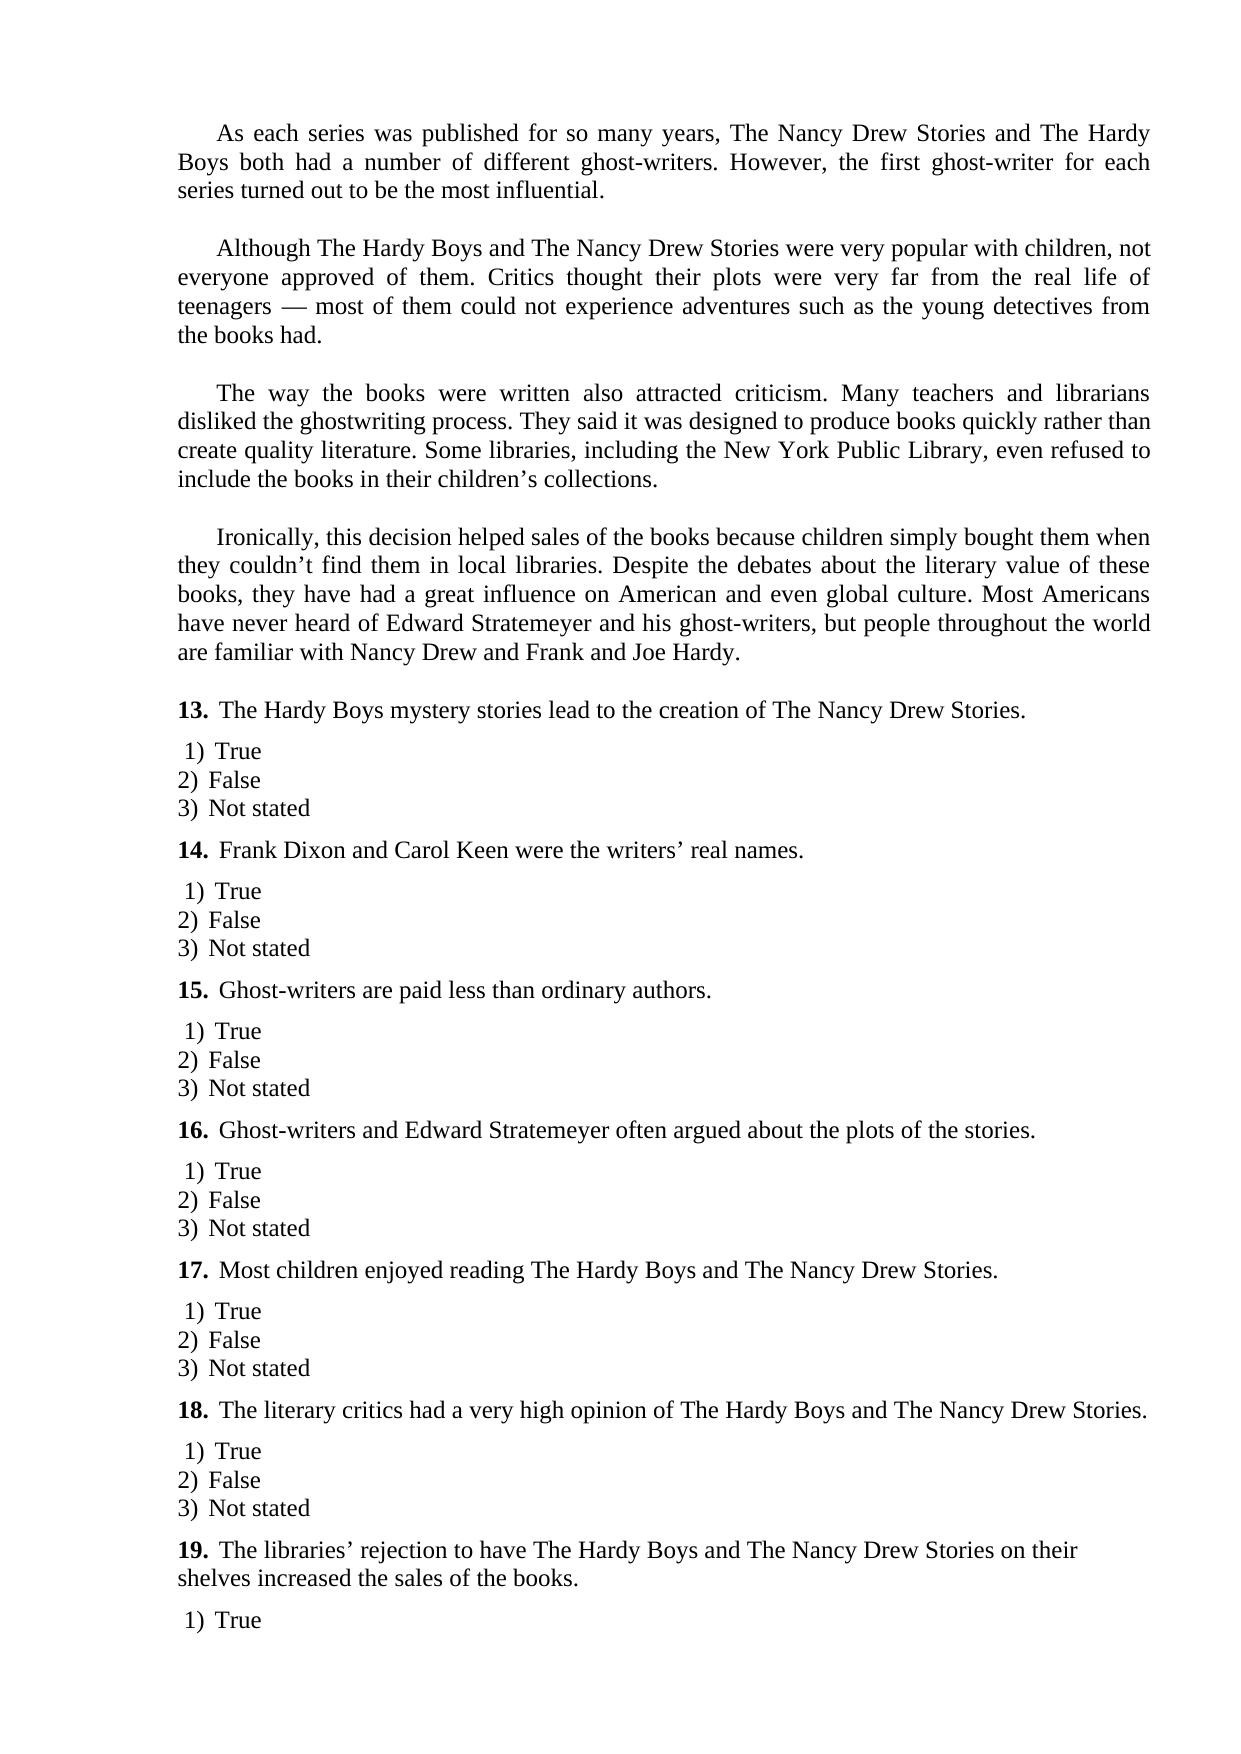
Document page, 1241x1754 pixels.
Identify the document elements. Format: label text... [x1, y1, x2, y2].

text 1) True [177, 736, 1152, 765]
text Ironically, this decision helped sales of the books because children simply bought them when they couldn’t find them in local libraries. Despite the debates about the literary value of these books, they have had a great influence on American and even global culture. Most Americans have never heard of Edward Stratemeyer and his ghost-writers, but people throughout the world are familiar with Nancy Drew and Frank and Joe Hardy. [177, 522, 1152, 666]
text Although The Hardy Boys and The Nancy Drew Stories were very popular with children, not everyone approved of them. Critics thought their plots were very far from the real life of teenagers — most of them could not experience adventures such as the young detectives from the books had. [177, 233, 1152, 348]
text The way the books were written also attracted criticism. Many teachers and librarians disliked the ghostwriting process. They said it was designed to produce books quickly rather than create quality literature. Some libraries, including the New York Public Library, even refused to include the books in their children’s collections. [177, 378, 1152, 493]
text 1) True [177, 1436, 1152, 1465]
text 2) False [177, 1185, 1152, 1213]
text 2) False [177, 1465, 1152, 1493]
text 3) Not stated [177, 793, 1152, 822]
text 18. The literary critics had a very high opinion of The Hardy Boys and The Nancy Drew Stories. [177, 1395, 1152, 1423]
text 1) True [177, 1296, 1152, 1325]
text 2) False [177, 765, 1152, 793]
text 17. Most children enjoyed reading The Hardy Boys and The Nancy Drew Stories. [177, 1255, 1152, 1283]
text 3) Not stated [177, 1493, 1152, 1522]
text As each series was published for so many years, The Nancy Drew Stories and The Hardy Boys both had a number of different ghost-writers. However, the first ghost-writer for each series turned out to be the most influential. [177, 118, 1152, 204]
text 14. Frank Dixon and Carol Keen were the writers’ real names. [177, 835, 1152, 863]
text 15. Ghost-writers are paid less than ordinary authors. [177, 975, 1152, 1003]
text 3) Not stated [177, 1073, 1152, 1102]
text 1) True [177, 876, 1152, 905]
text 2) False [177, 1325, 1152, 1353]
text 3) Not stated [177, 933, 1152, 962]
text 1) True [177, 1605, 1152, 1633]
text 19. The libraries’ rejection to have The Hardy Boys and The Nancy Drew Stories on their shelves increased the sales of the books. [177, 1535, 1152, 1592]
text 1) True [177, 1016, 1152, 1045]
text 16. Ghost-writers and Edward Stratemeyer often argued about the plots of the stories. [177, 1115, 1152, 1143]
text 3) Not stated [177, 1213, 1152, 1242]
text 2) False [177, 1045, 1152, 1073]
text 13. The Hardy Boys mystery stories lead to the creation of The Nancy Drew Stories. [177, 695, 1152, 723]
text 1) True [177, 1156, 1152, 1185]
text 2) False [177, 905, 1152, 933]
text 3) Not stated [177, 1353, 1152, 1382]
